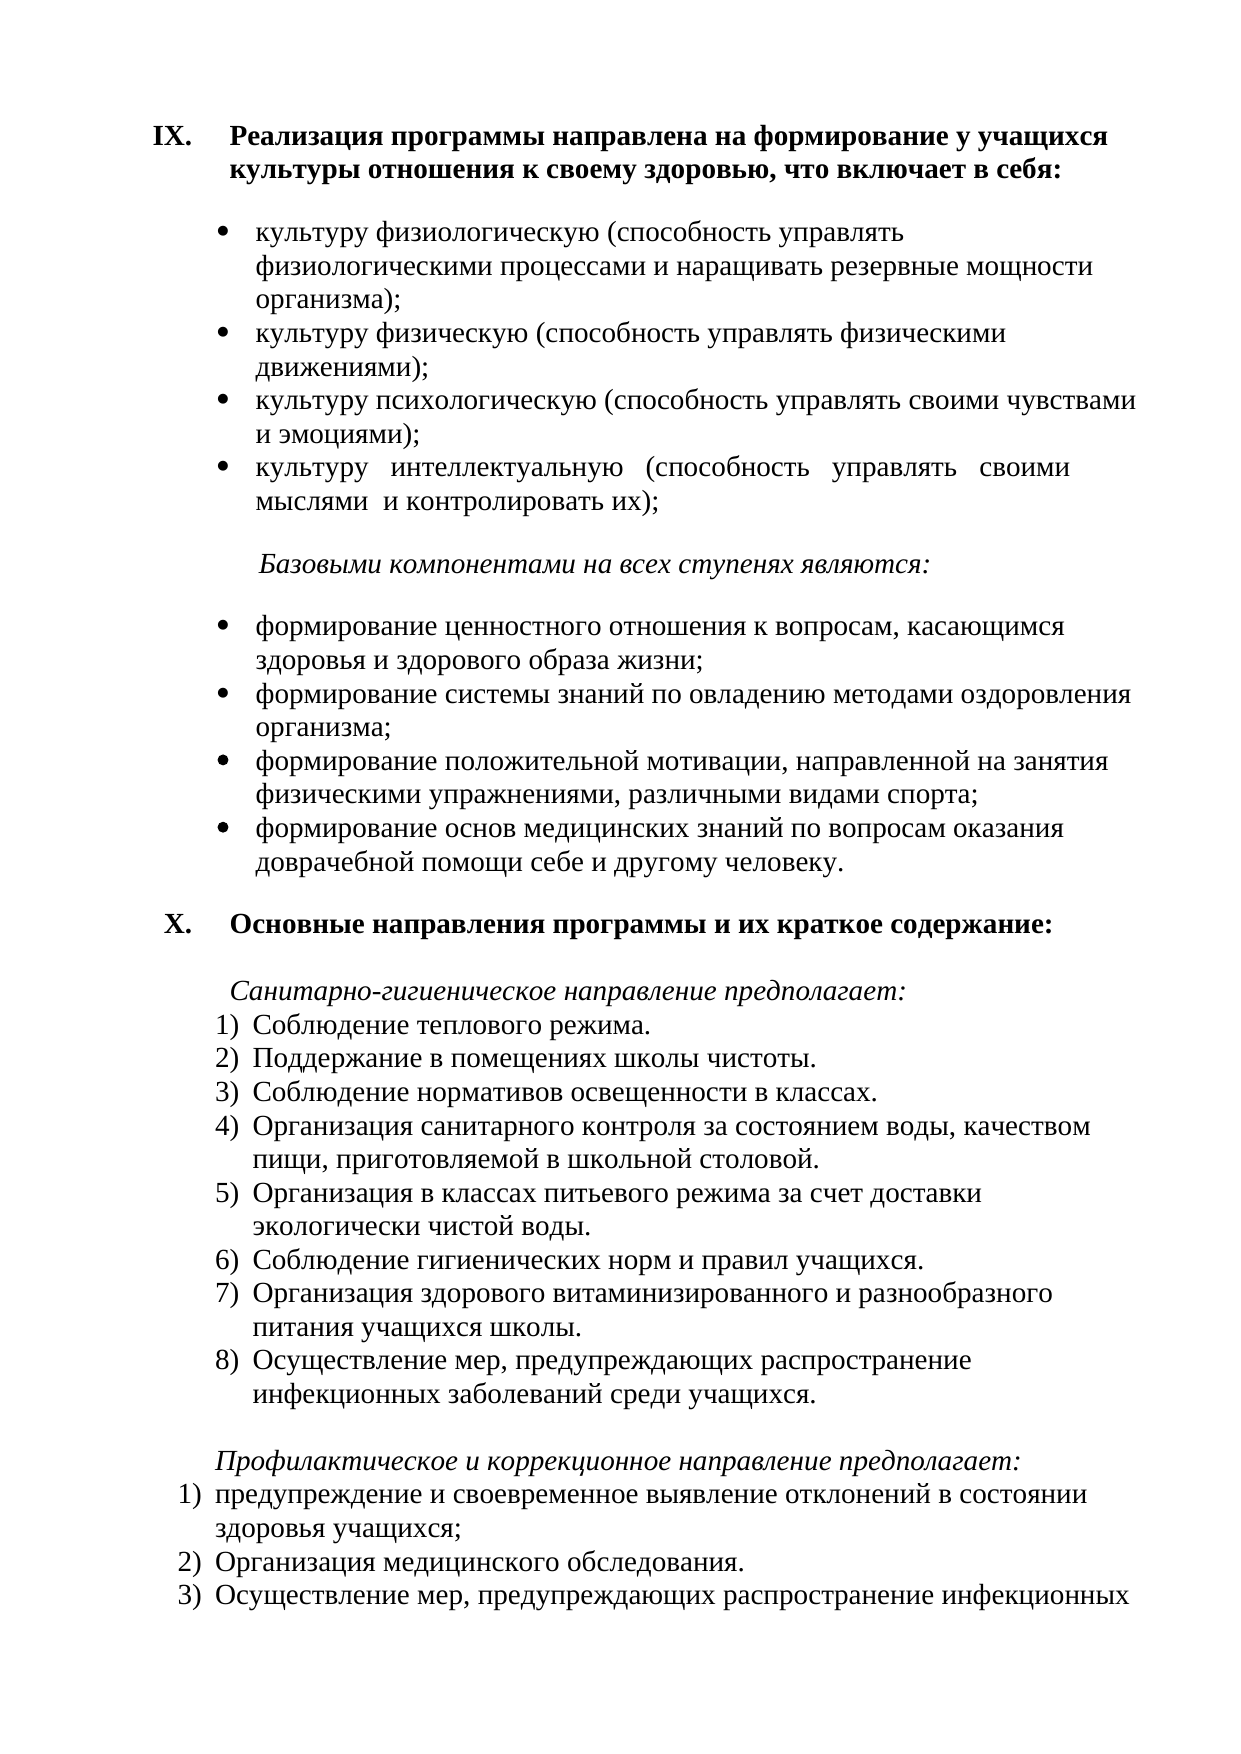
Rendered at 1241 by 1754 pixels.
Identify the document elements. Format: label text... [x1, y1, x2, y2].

list формирование системы знаний по овладению методами оздоровления организма; [218, 676, 1148, 743]
list предупреждение и своевременное выявление отклонений в состоянии здоровья учащихся; [177, 1477, 1152, 1544]
list Осуществление мер, предупреждающих распространение инфекционных заболеваний среди учащихся. [215, 1342, 1152, 1409]
list Соблюдение гигиенических норм и правил учащихся. [215, 1242, 1152, 1275]
text Санитарно-гигиеническое направление предполагает: [215, 973, 1152, 1007]
list культуру психологическую (способность управлять своими чувствами и эмоциями); [218, 382, 1148, 449]
list Соблюдение теплового режима. [215, 1007, 1152, 1041]
list культуру интеллектуальную (способность управлять своими мыслями и контролировать их); [218, 449, 1148, 517]
list Поддержание в помещениях школы чистоты. [215, 1041, 1152, 1074]
list Основные направления программы и их краткое содержание: [192, 906, 1152, 940]
text Профилактическое и коррекционное направление предполагает: [215, 1443, 1152, 1477]
list формирование основ медицинских знаний по вопросам оказания доврачебной помощи себе и другому человеку. [218, 810, 1148, 877]
list Соблюдение нормативов освещенности в классах. [215, 1074, 1152, 1108]
list Организация санитарного контроля за состоянием воды, качеством пищи, приготовляемой в школьной столовой. [215, 1108, 1152, 1175]
list Осуществление мер, предупреждающих распространение инфекционных [177, 1577, 1152, 1611]
list Организация медицинского обследования. [177, 1544, 1152, 1577]
list культуру физическую (способность управлять физическими движениями); [218, 315, 1148, 382]
list Реализация программы направлена на формирование у учащихся культуры отношения к своему здоровью, что включает в себя: [192, 118, 1152, 185]
list Организация здорового витаминизированного и разнообразного питания учащихся школы. [215, 1275, 1152, 1342]
list формирование положительной мотивации, направленной на занятия физическими упражнениями, различными видами спорта; [218, 743, 1148, 810]
list формирование ценностного отношения к вопросам, касающимся здоровья и здорового образа жизни; [218, 608, 1148, 676]
text Базовыми компонентами на всех ступенях являются: [258, 546, 1152, 579]
list культуру физиологическую (способность управлять физиологическими процессами и наращивать резервные мощности организма); [218, 214, 1148, 315]
list Организация в классах питьевого режима за счет доставки экологически чистой воды. [215, 1175, 1152, 1242]
